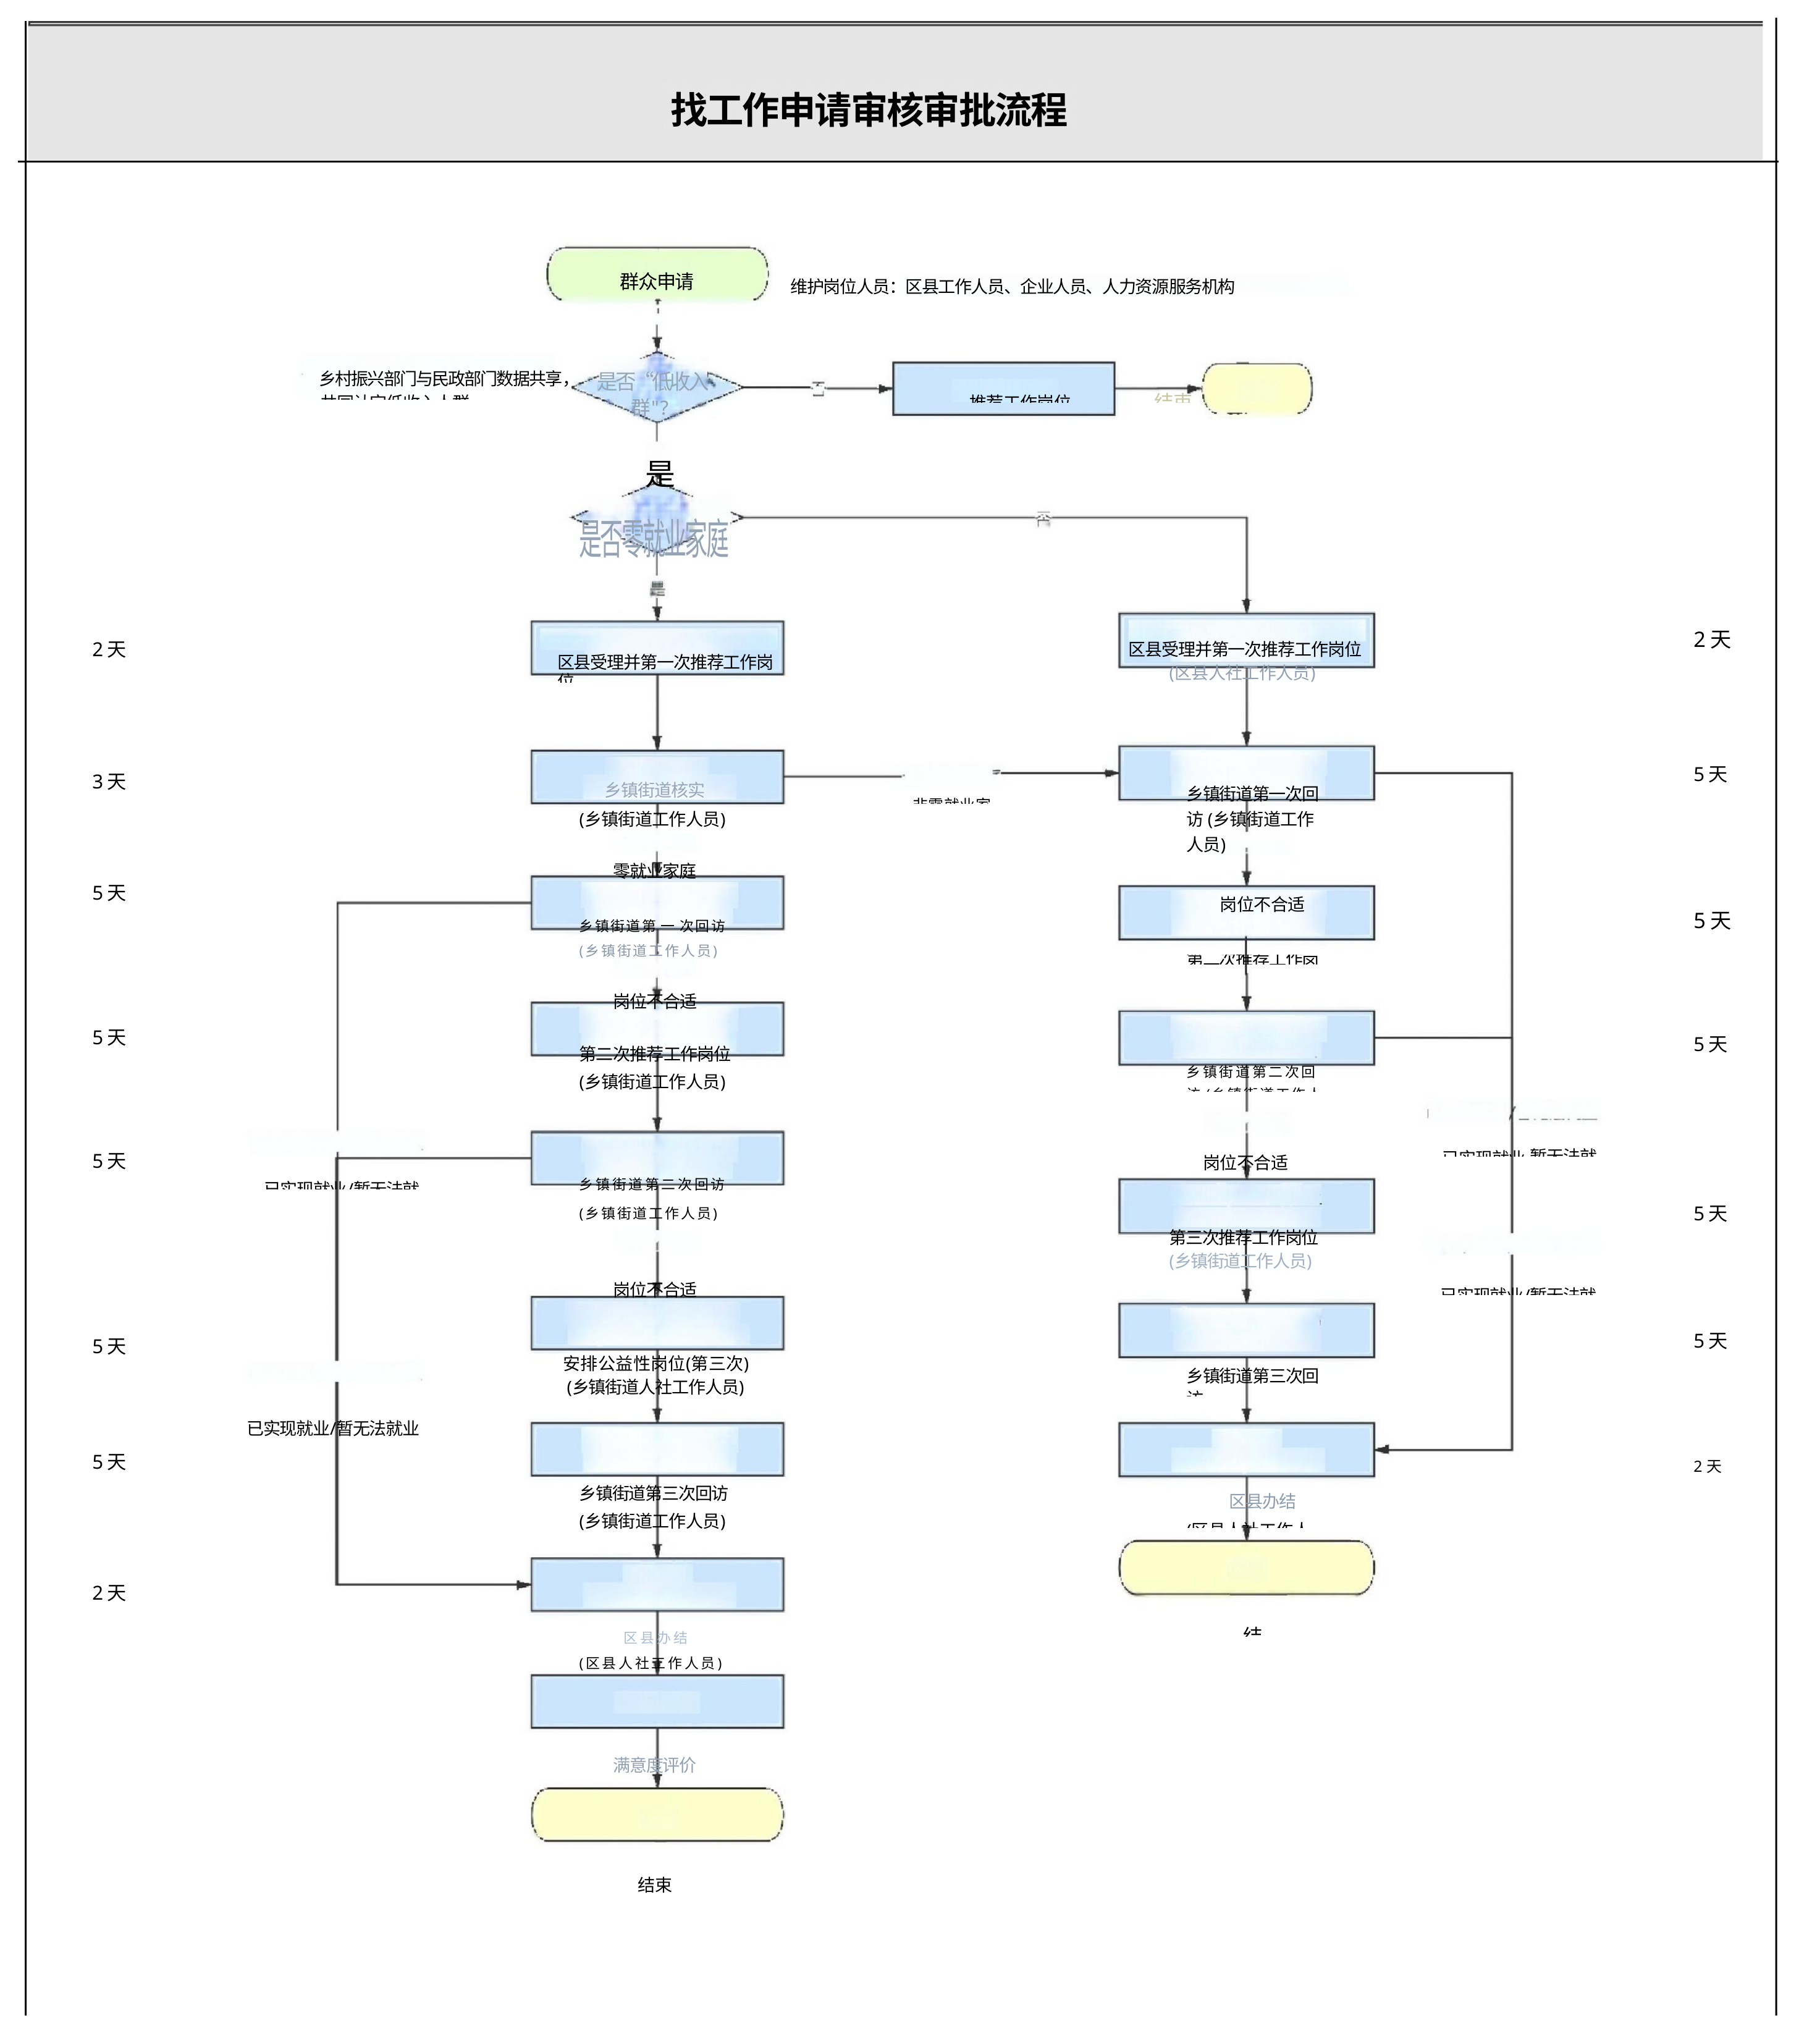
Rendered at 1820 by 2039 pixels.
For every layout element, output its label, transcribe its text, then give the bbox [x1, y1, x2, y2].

table_header 找工作申请审核审批流程 [18, 18, 1775, 161]
table_cell 2天 5天 5天 5天 5天 5天 2 天 [1654, 163, 1775, 2014]
table_cell 2天 3天 5天 5天 5天 5天 5天 2天 [27, 163, 175, 2014]
table_cell 群众申请 维护岗位人员：区县工作人员、企业人员、人力资源服务机构 是否“低收入 群"? 是 是否零就业家庭 区县受理并第一次推荐工作岗位 (区县人社工作人员) 乡镇街道核实 (乡镇街道工作人员) 零就业家庭 乡镇街道第 一 次回访 (乡镇街道工作人员) 岗位不合适 第二次推荐工作岗位 (乡镇街道工作人员) 岗位不合适 乡镇街道第二次回访 (乡镇街道工作人员) 第三次推荐工作岗位 (乡镇街道工作人员) 岗位不合适 安排公益性岗位(第三次) (乡镇街道人社工作人员) 已实现就业/暂无法就业 乡镇街道第三次回访 (乡镇街道工作人员) 区县办结 (区县人社工作人员) 满意度评价 结束 [175, 163, 1654, 2014]
